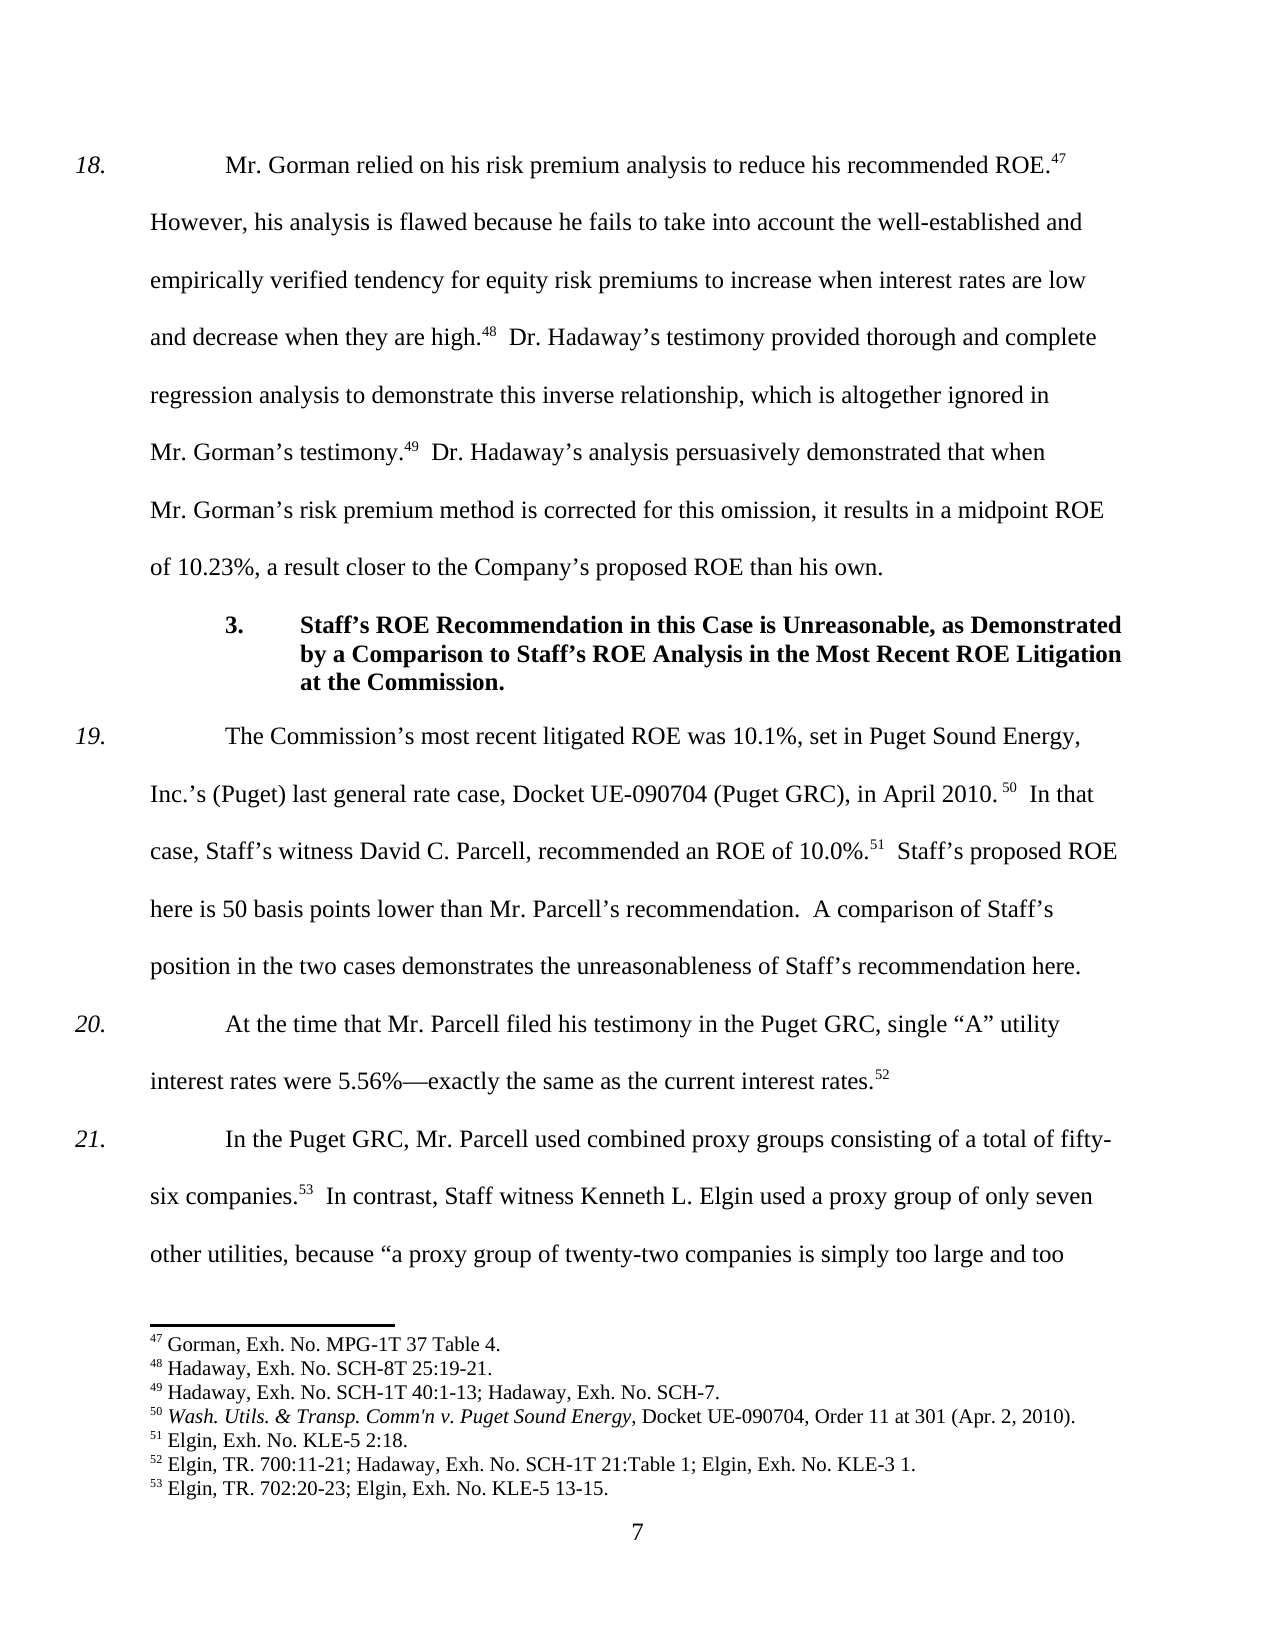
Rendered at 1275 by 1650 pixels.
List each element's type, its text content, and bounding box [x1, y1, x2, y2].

list Mr. Gorman relied on his risk premium analysis to reduce his recommended ROE. However, his analysis is flawed because he fails to take into account the well-established and empirically verified tendency for equity risk premiums to increase when interest rates are low and decrease when they are high. Dr. Hadaway’s testimony provided thorough and complete regression analysis to demonstrate this inverse relationship, which is altogether ignored in Mr. Gorman’s testimony. Dr. Hadaway’s analysis persuasively demonstrated that when Mr. Gorman’s risk premium method is corrected for this omission, it results in a midpoint ROE of 10.23%, a result closer to the Company’s proposed ROE than his own. [75, 150, 1125, 581]
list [75, 1124, 1125, 1267]
text 3. Staff’s ROE Recommendation in this Case is Unreasonable, as Demonstrated by a Comparison to Staff’s ROE Analysis in the Most Recent ROE Litigation at the Commission. [225, 610, 1125, 696]
list The Commission’s most recent litigated ROE was 10.1%, set in Puget Sound Energy, Inc.’s (Puget) last general rate case, Docket UE-090704 (Puget GRC), in April 2010. In that case, Staff’s witness David C. Parcell, recommended an ROE of 10.0%. Staff’s proposed ROE here is 50 basis points lower than Mr. Parcell’s recommendation. A comparison of Staff’s position in the two cases demonstrates the unreasonableness of Staff’s recommendation here. [75, 721, 1125, 980]
list At the time that Mr. Parcell filed his testimony in the Puget GRC, single “A” utility interest rates were 5.56%—exactly the same as the current interest rates. [75, 1009, 1125, 1095]
